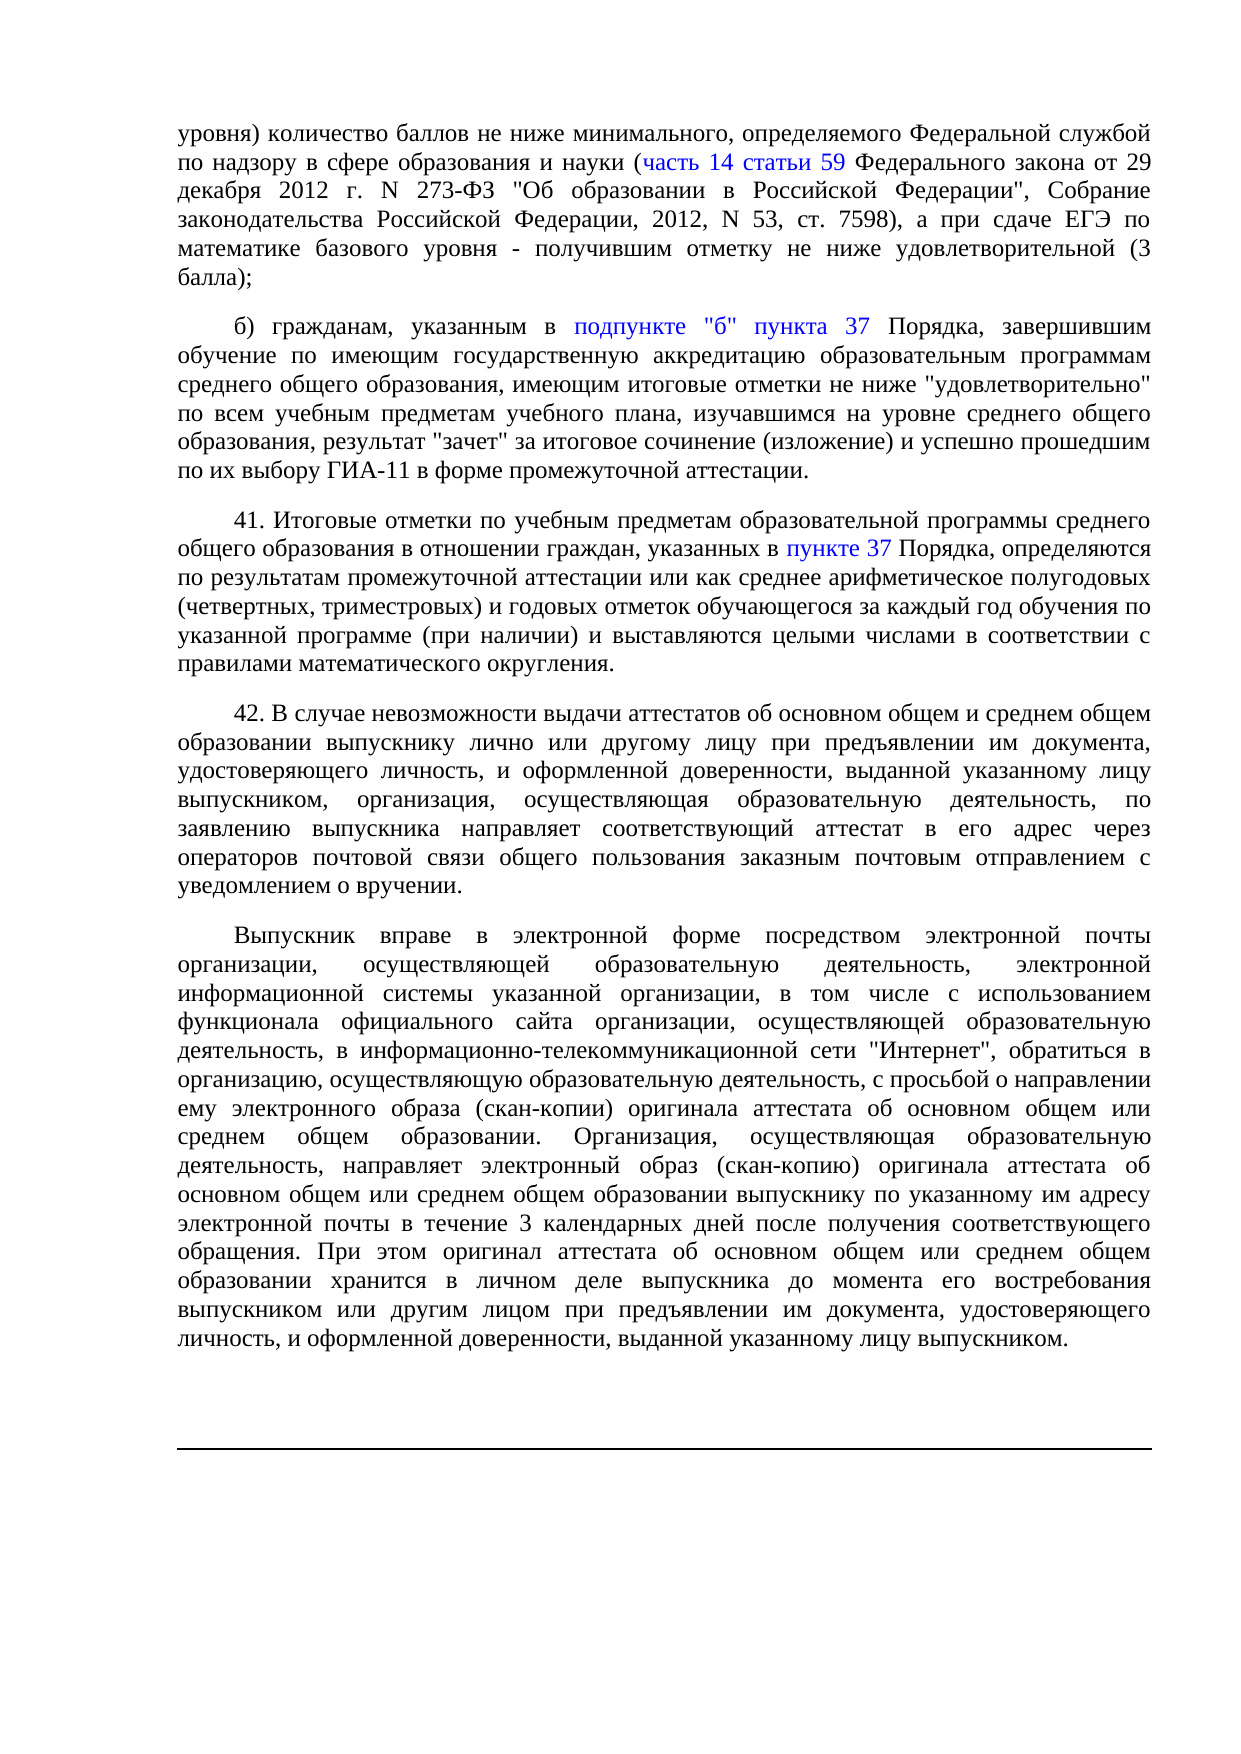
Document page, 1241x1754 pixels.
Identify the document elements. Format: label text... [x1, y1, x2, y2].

text б) гражданам, указанным в подпункте "б" пункта 37 Порядка, завершившим обучение по имеющим государственную аккредитацию образовательным программам среднего общего образования, имеющим итоговые отметки не ниже "удовлетворительно" по всем учебным предметам учебного плана, изучавшимся на уровне среднего общего образования, результат "зачет" за итоговое сочинение (изложение) и успешно прошедшим по их выбору ГИА-11 в форме промежуточной аттестации. [177, 311, 1152, 484]
text 41. Итоговые отметки по учебным предметам образовательной программы среднего общего образования в отношении граждан, указанных в пункте 37 Порядка, определяются по результатам промежуточной аттестации или как среднее арифметическое полугодовых (четвертных, триместровых) и годовых отметок обучающегося за каждый год обучения по указанной программе (при наличии) и выставляются целыми числами в соответствии с правилами математического округления. [177, 505, 1152, 677]
text 42. В случае невозможности выдачи аттестатов об основном общем и среднем общем образовании выпускнику лично или другому лицу при предъявлении им документа, удостоверяющего личность, и оформленной доверенности, выданной указанному лицу выпускником, организация, осуществляющая образовательную деятельность, по заявлению выпускника направляет соответствующий аттестат в его адрес через операторов почтовой связи общего пользования заказным почтовым отправлением с уведомлением о вручении. [177, 698, 1152, 899]
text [177, 118, 1152, 291]
text Выпускник вправе в электронной форме посредством электронной почты организации, осуществляющей образовательную деятельность, электронной информационной системы указанной организации, в том числе с использованием функционала официального сайта организации, осуществляющей образовательную деятельность, в информационно-телекоммуникационной сети "Интернет", обратиться в организацию, осуществляющую образовательную деятельность, с просьбой о направлении ему электронного образа (скан-копии) оригинала аттестата об основном общем или среднем общем образовании. Организация, осуществляющая образовательную деятельность, направляет электронный образ (скан-копию) оригинала аттестата об основном общем или среднем общем образовании выпускнику по указанному им адресу электронной почты в течение 3 календарных дней после получения соответствующего обращения. При этом оригинал аттестата об основном общем или среднем общем образовании хранится в личном деле выпускника до момента его востребования выпускником или другим лицом при предъявлении им документа, удостоверяющего личность, и оформленной доверенности, выданной указанному лицу выпускником. [177, 920, 1152, 1351]
